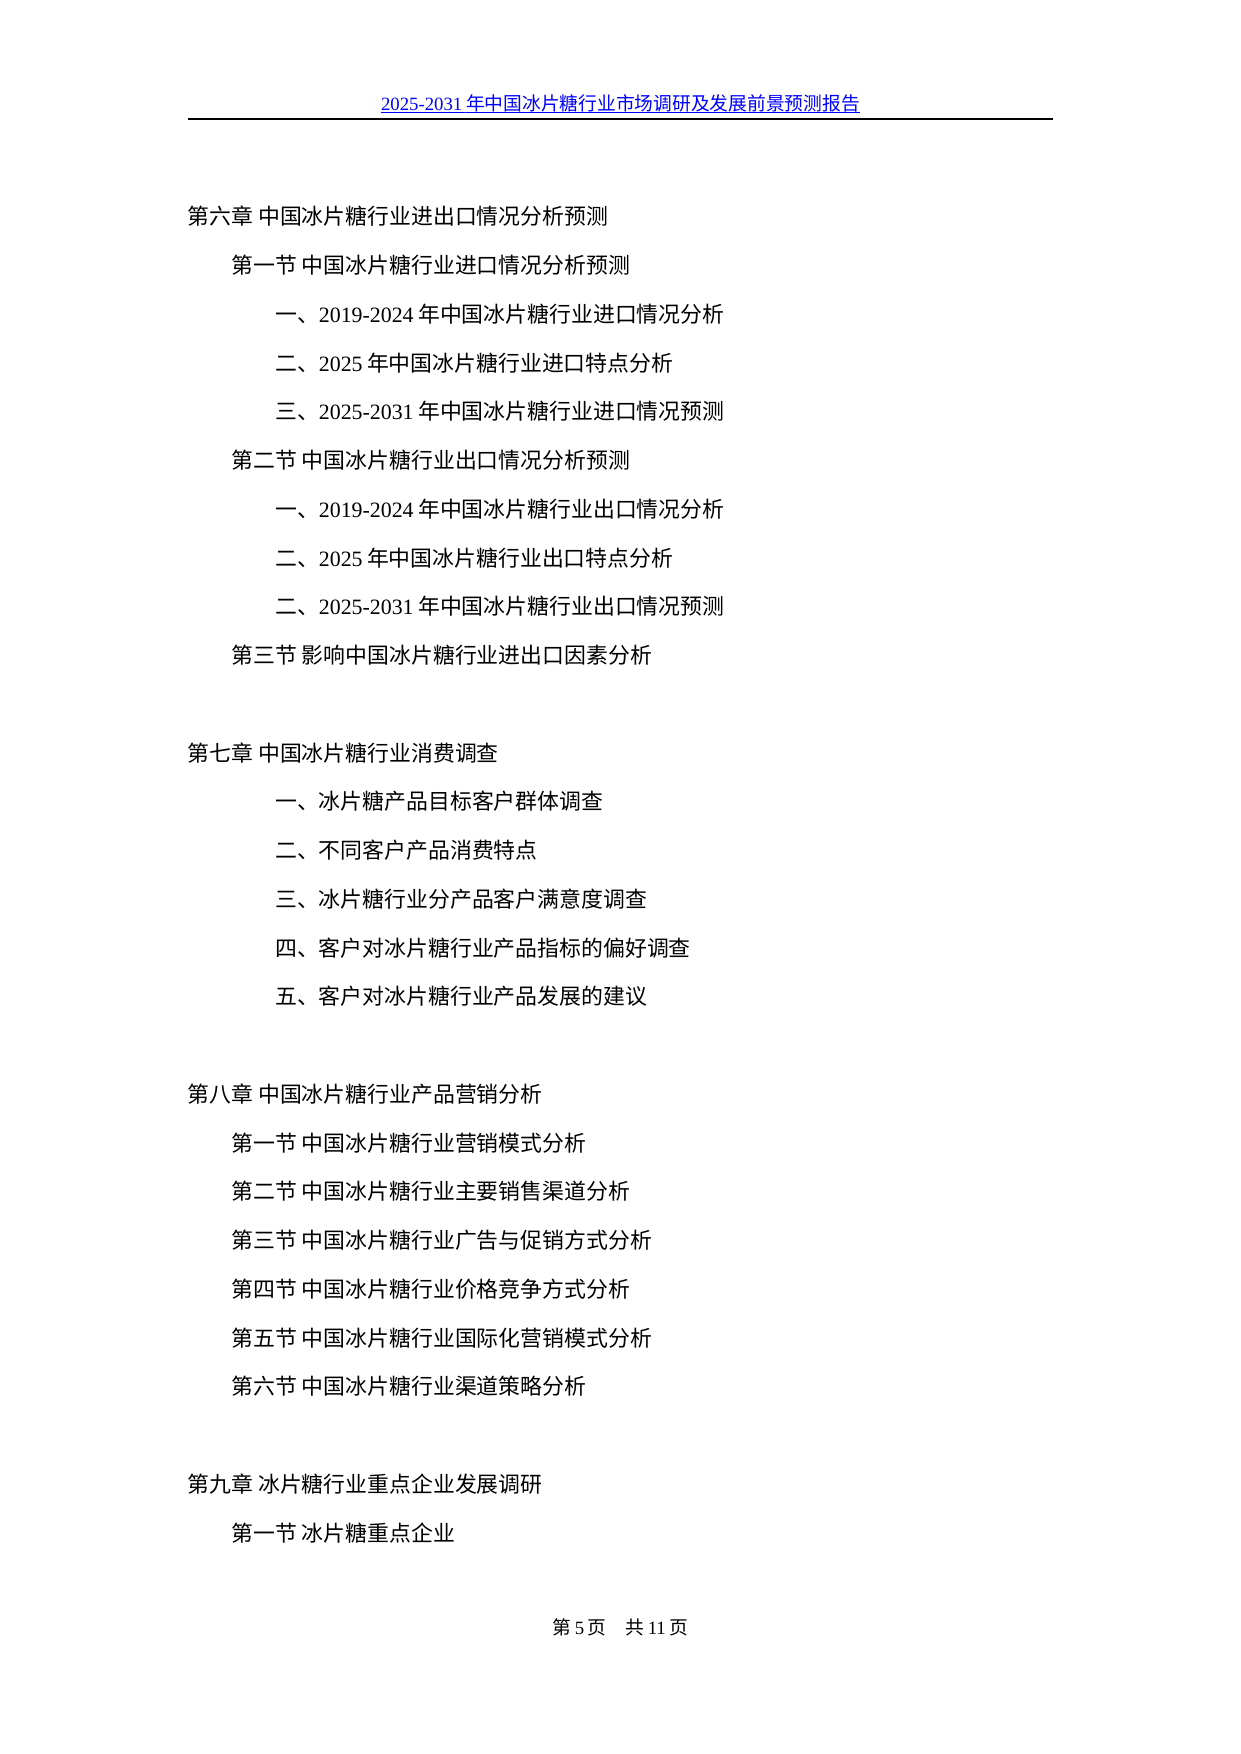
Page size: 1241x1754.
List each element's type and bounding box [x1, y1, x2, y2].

text [187, 150, 1053, 1548]
